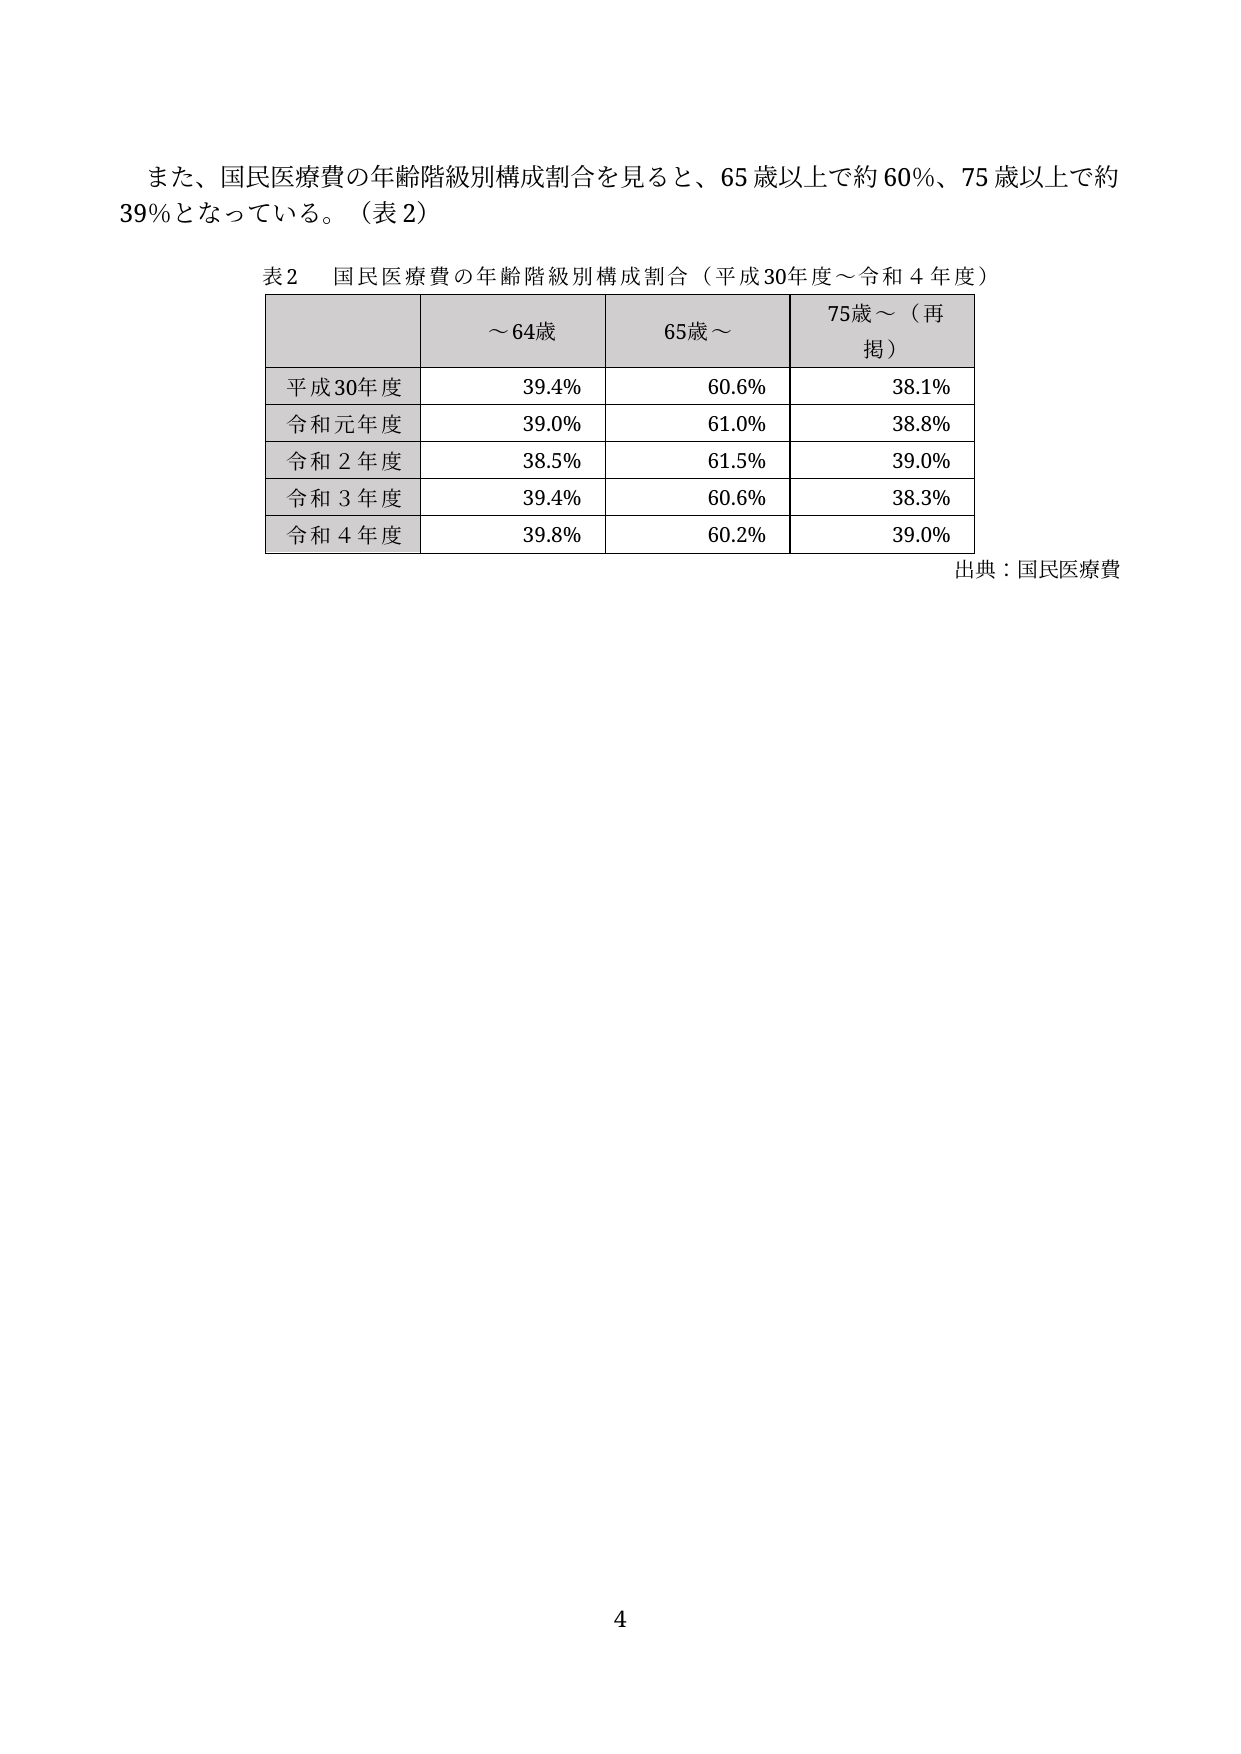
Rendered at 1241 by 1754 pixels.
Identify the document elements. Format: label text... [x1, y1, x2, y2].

table_cell 39.4% [421, 479, 605, 515]
table_cell 令和元年度 [266, 405, 420, 441]
table_cell 令和３年度 [266, 479, 420, 515]
table_cell 38.5% [421, 442, 605, 478]
table_header ～64歳 [421, 295, 605, 367]
table_cell 39.0% [791, 442, 974, 478]
table_cell 60.6% [606, 368, 789, 404]
table_cell 60.2% [606, 516, 789, 552]
table_cell 平成30年度 [266, 368, 420, 404]
table_cell 39.8% [421, 516, 605, 552]
table_cell 39.0% [791, 516, 974, 552]
table_cell 60.6% [606, 479, 789, 515]
table_header 75歳～（再掲） [791, 295, 974, 367]
table_header [266, 295, 420, 367]
text また、国民医療費の年齢階級別構成割合を見ると、65歳以上で約60％、75歳以上で約39％となっている。（表2） [119, 157, 1121, 229]
table_cell 令和４年度 [266, 516, 420, 552]
table_header 65歳～ [606, 295, 789, 367]
text 出典：国民医療費 [119, 553, 1121, 583]
table_cell 38.8% [791, 405, 974, 441]
table_cell 令和２年度 [266, 442, 420, 478]
table_cell 38.3% [791, 479, 974, 515]
table_cell 61.5% [606, 442, 789, 478]
table_cell 61.0% [606, 405, 789, 441]
table_cell 38.1% [791, 368, 974, 404]
table_cell 39.0% [421, 405, 605, 441]
table_cell 39.4% [421, 368, 605, 404]
